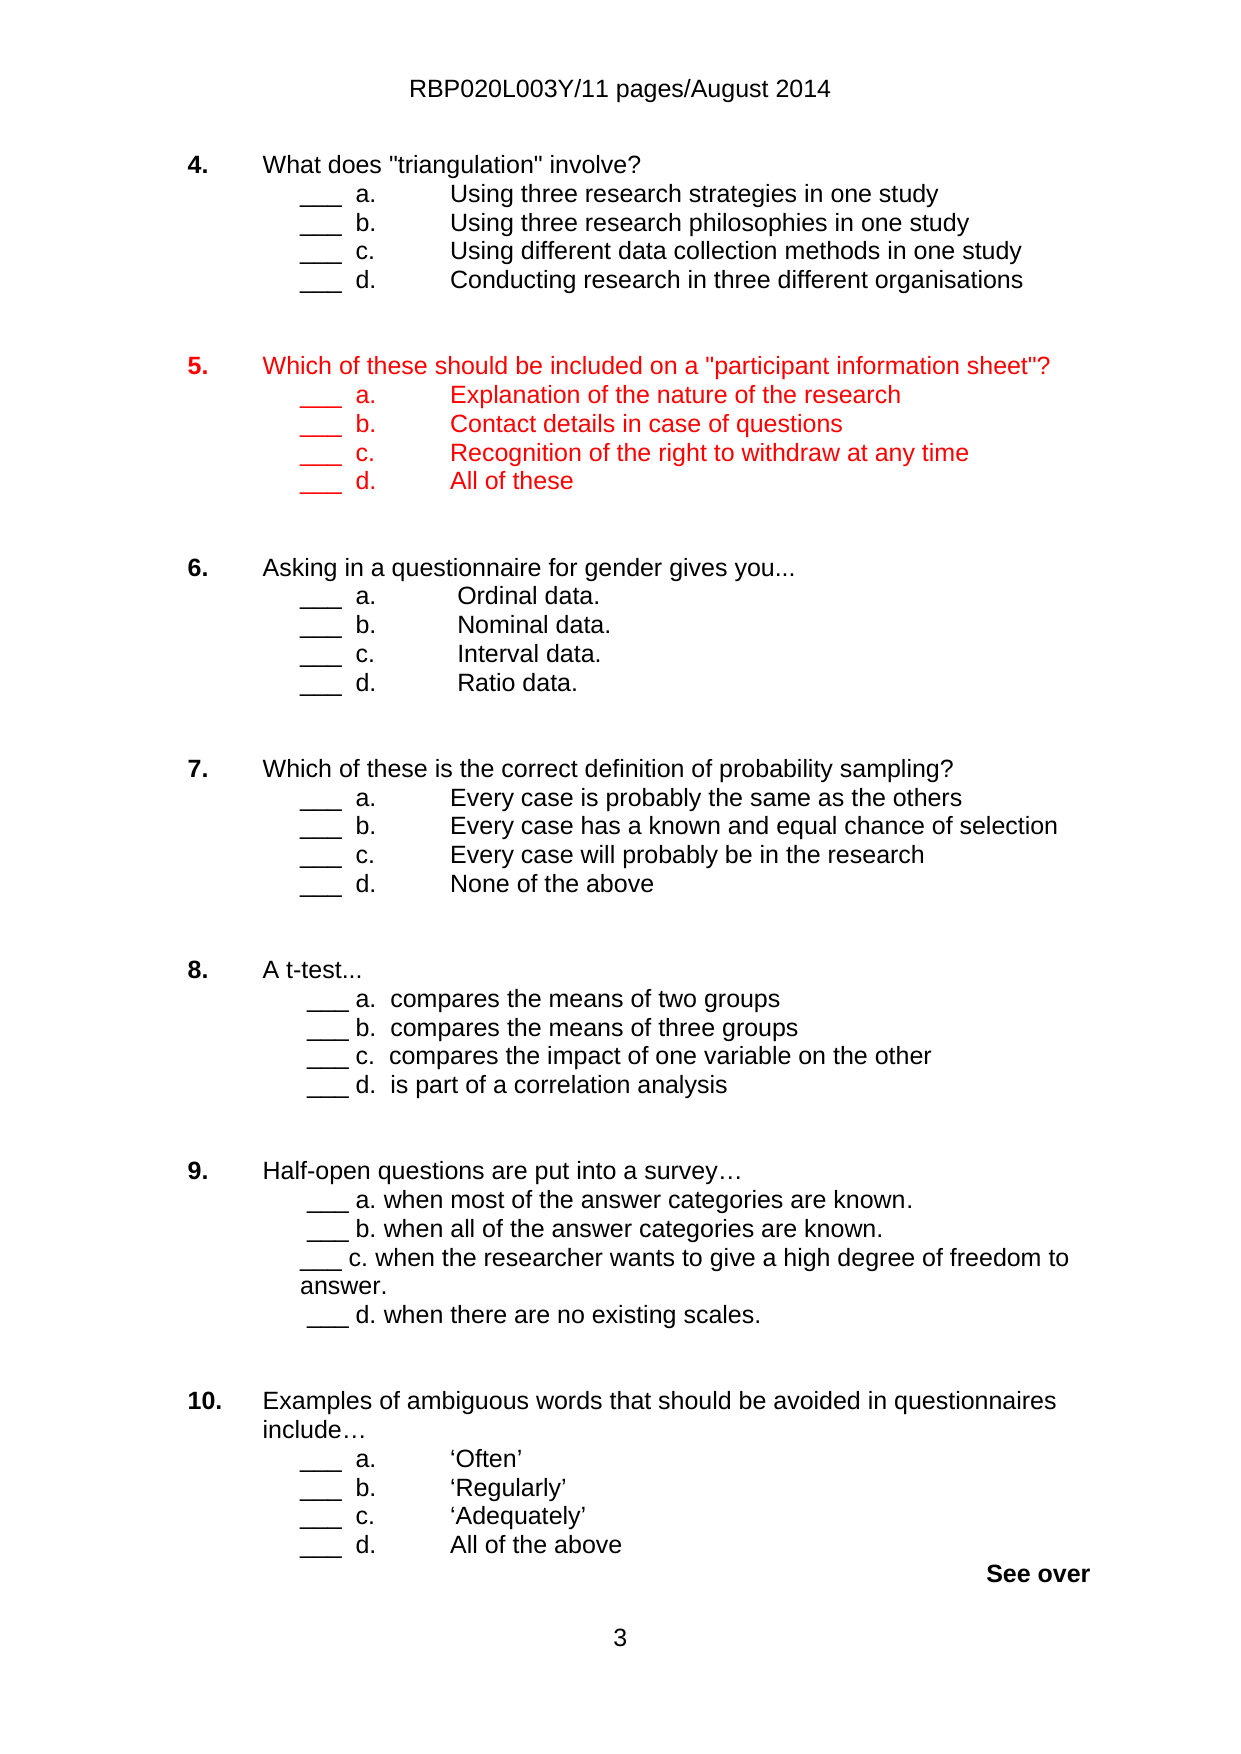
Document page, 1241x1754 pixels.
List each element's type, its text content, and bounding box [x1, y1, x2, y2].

text ___ b. Nominal data. [300, 610, 1090, 639]
list Which of these is the correct definition of probability sampling? [187, 754, 1090, 782]
list Half-open questions are put into a survey… [187, 1156, 1090, 1185]
text ___ d. None of the above [150, 869, 1090, 897]
text See over [150, 1559, 1090, 1587]
text ___ c. ‘Adequately’ [225, 1501, 1090, 1530]
text ___ a. compares the means of two groups [225, 984, 1090, 1012]
text ___ a. Using three research strategies in one study [225, 179, 1090, 207]
text ___ c. Every case will probably be in the research [225, 840, 1090, 869]
text ___ b. Every case has a known and equal chance of selection [225, 811, 1090, 840]
text ___ a. Explanation of the nature of the research [225, 380, 1090, 409]
list Which of these should be included on a "participant information sheet"? [187, 351, 1090, 380]
text ___ b. when all of the answer categories are known. [300, 1214, 1090, 1242]
text ___ b. Using three research philosophies in one study [225, 207, 1090, 236]
text ___ c. Recognition of the right to withdraw at any time [225, 437, 1090, 466]
text ___ d. is part of a correlation analysis [225, 1070, 1090, 1099]
text ___ c. when the researcher wants to give a high degree of freedom to answer. [300, 1242, 1090, 1300]
list A t-test... [187, 955, 1090, 984]
list Examples of ambiguous words that should be avoided in questionnaires include… [187, 1386, 1090, 1444]
text ___ a. Every case is probably the same as the others [225, 782, 1090, 811]
list Asking in a questionnaire for gender gives you... [187, 552, 1090, 581]
text ___ d. Ratio data. [300, 667, 1090, 696]
text ___ b. Contact details in case of questions [225, 409, 1090, 437]
text ___ c. Using different data collection methods in one study [225, 236, 1090, 265]
text ___ b. compares the means of three groups [225, 1012, 1090, 1041]
list What does "triangulation" involve? [187, 150, 1090, 179]
text ___ d. Conducting research in three different organisations [225, 265, 1090, 294]
text ___ d. All of the above [150, 1530, 1090, 1559]
text ___ c. Interval data. [300, 639, 1090, 667]
text ___ a. when most of the answer categories are known. [300, 1185, 1090, 1214]
text ___ a. Ordinal data. [300, 581, 1090, 610]
text ___ d. when there are no existing scales. [150, 1300, 1090, 1329]
text ___ b. ‘Regularly’ [225, 1472, 1090, 1501]
text ___ c. compares the impact of one variable on the other [225, 1041, 1090, 1070]
text ___ d. All of these [225, 466, 1090, 495]
text ___ a. ‘Often’ [225, 1444, 1090, 1472]
